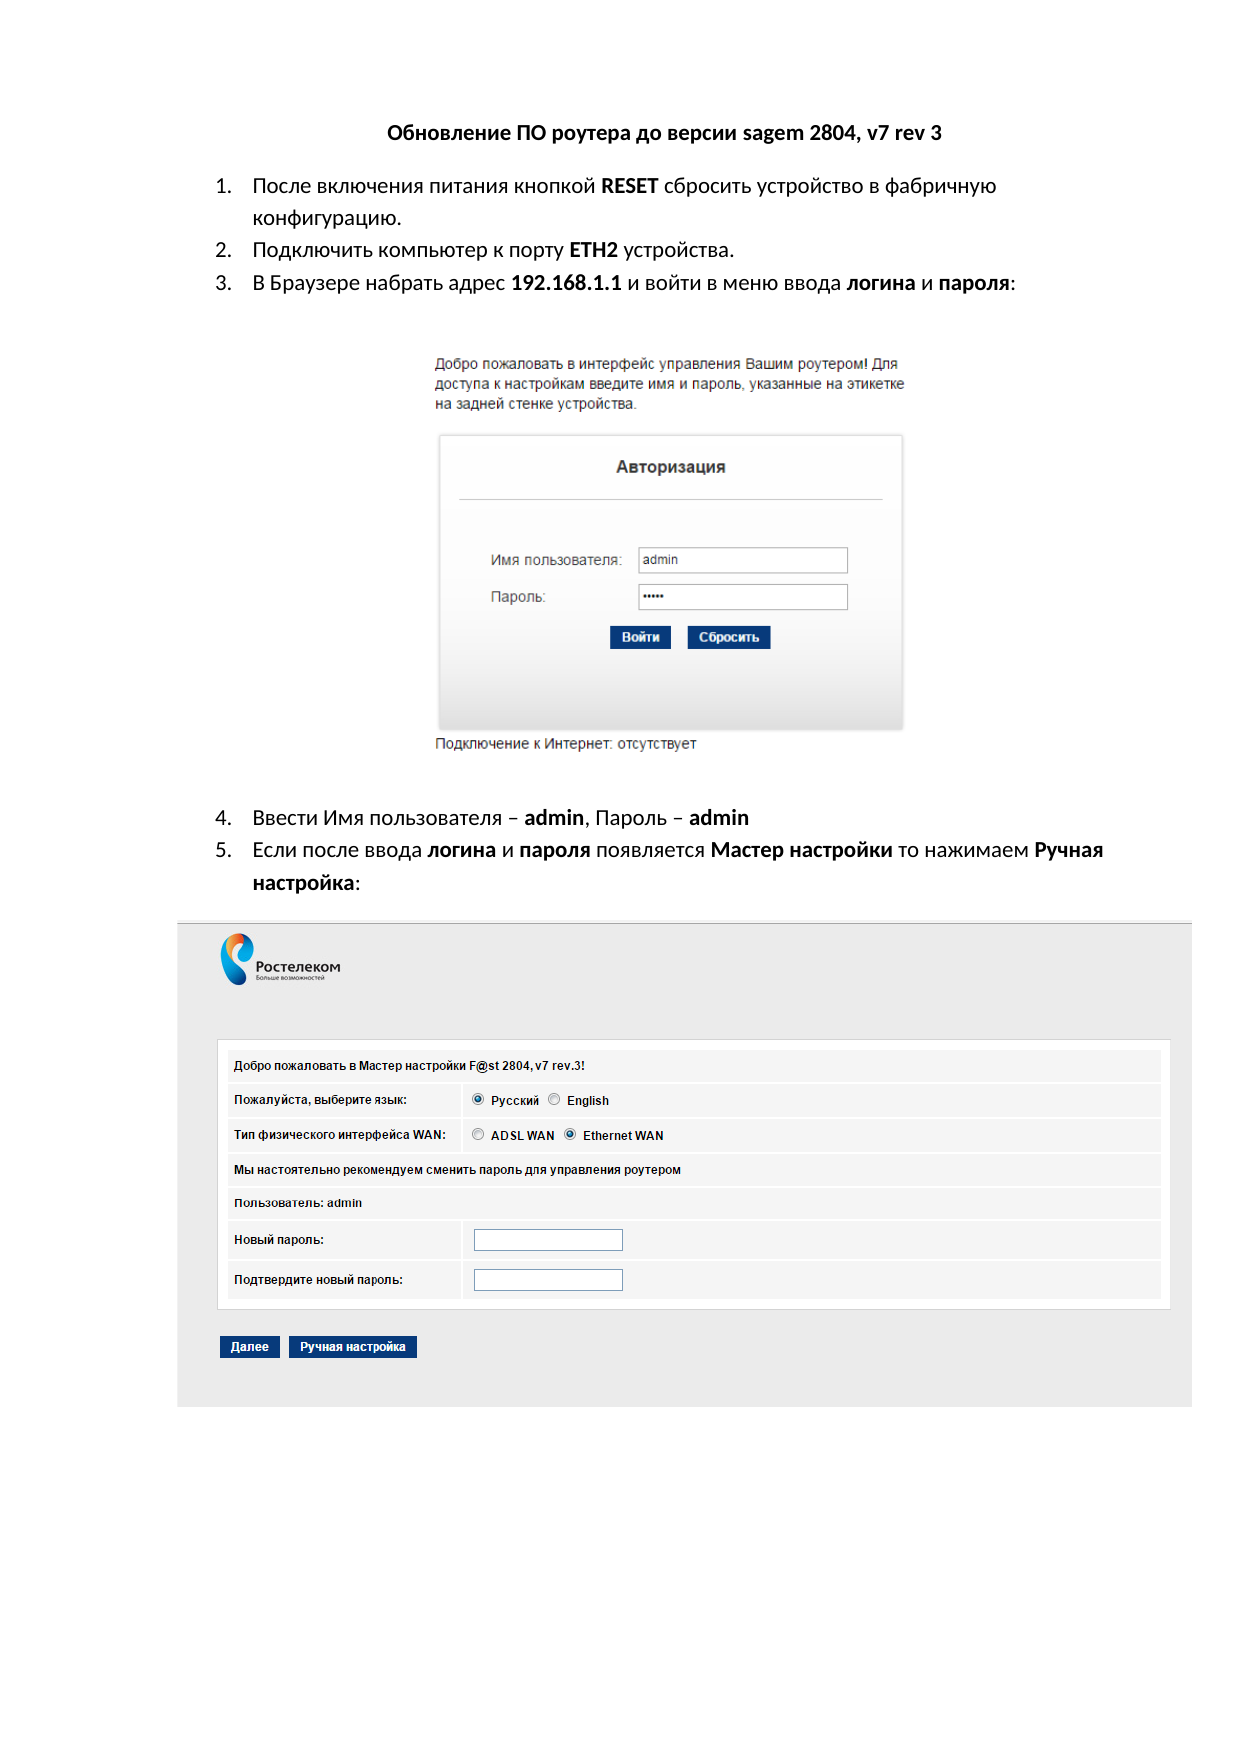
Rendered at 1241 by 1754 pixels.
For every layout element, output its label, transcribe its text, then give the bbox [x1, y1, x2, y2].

list В Браузере набрать адрес 192.168.1.1 и войти в меню ввода логина и пароля: [215, 268, 1152, 296]
list Подключить компьютер к порту ETH2 устройства. [215, 236, 1152, 263]
list Ввести Имя пользователя – admin, Пароль – admin [215, 803, 1152, 831]
list Если после ввода логина и пароля появляется Мастер настройки то нажимаем Ручная настройка: [215, 836, 1152, 896]
text Обновление ПО роутера до версии sagem 2804, v7 rev 3 [177, 118, 1152, 146]
picture [358, 320, 971, 779]
picture [177, 920, 1192, 1407]
list После включения питания кнопкой RESET сбросить устройство в фабричную конфигурацию. [215, 171, 1152, 231]
